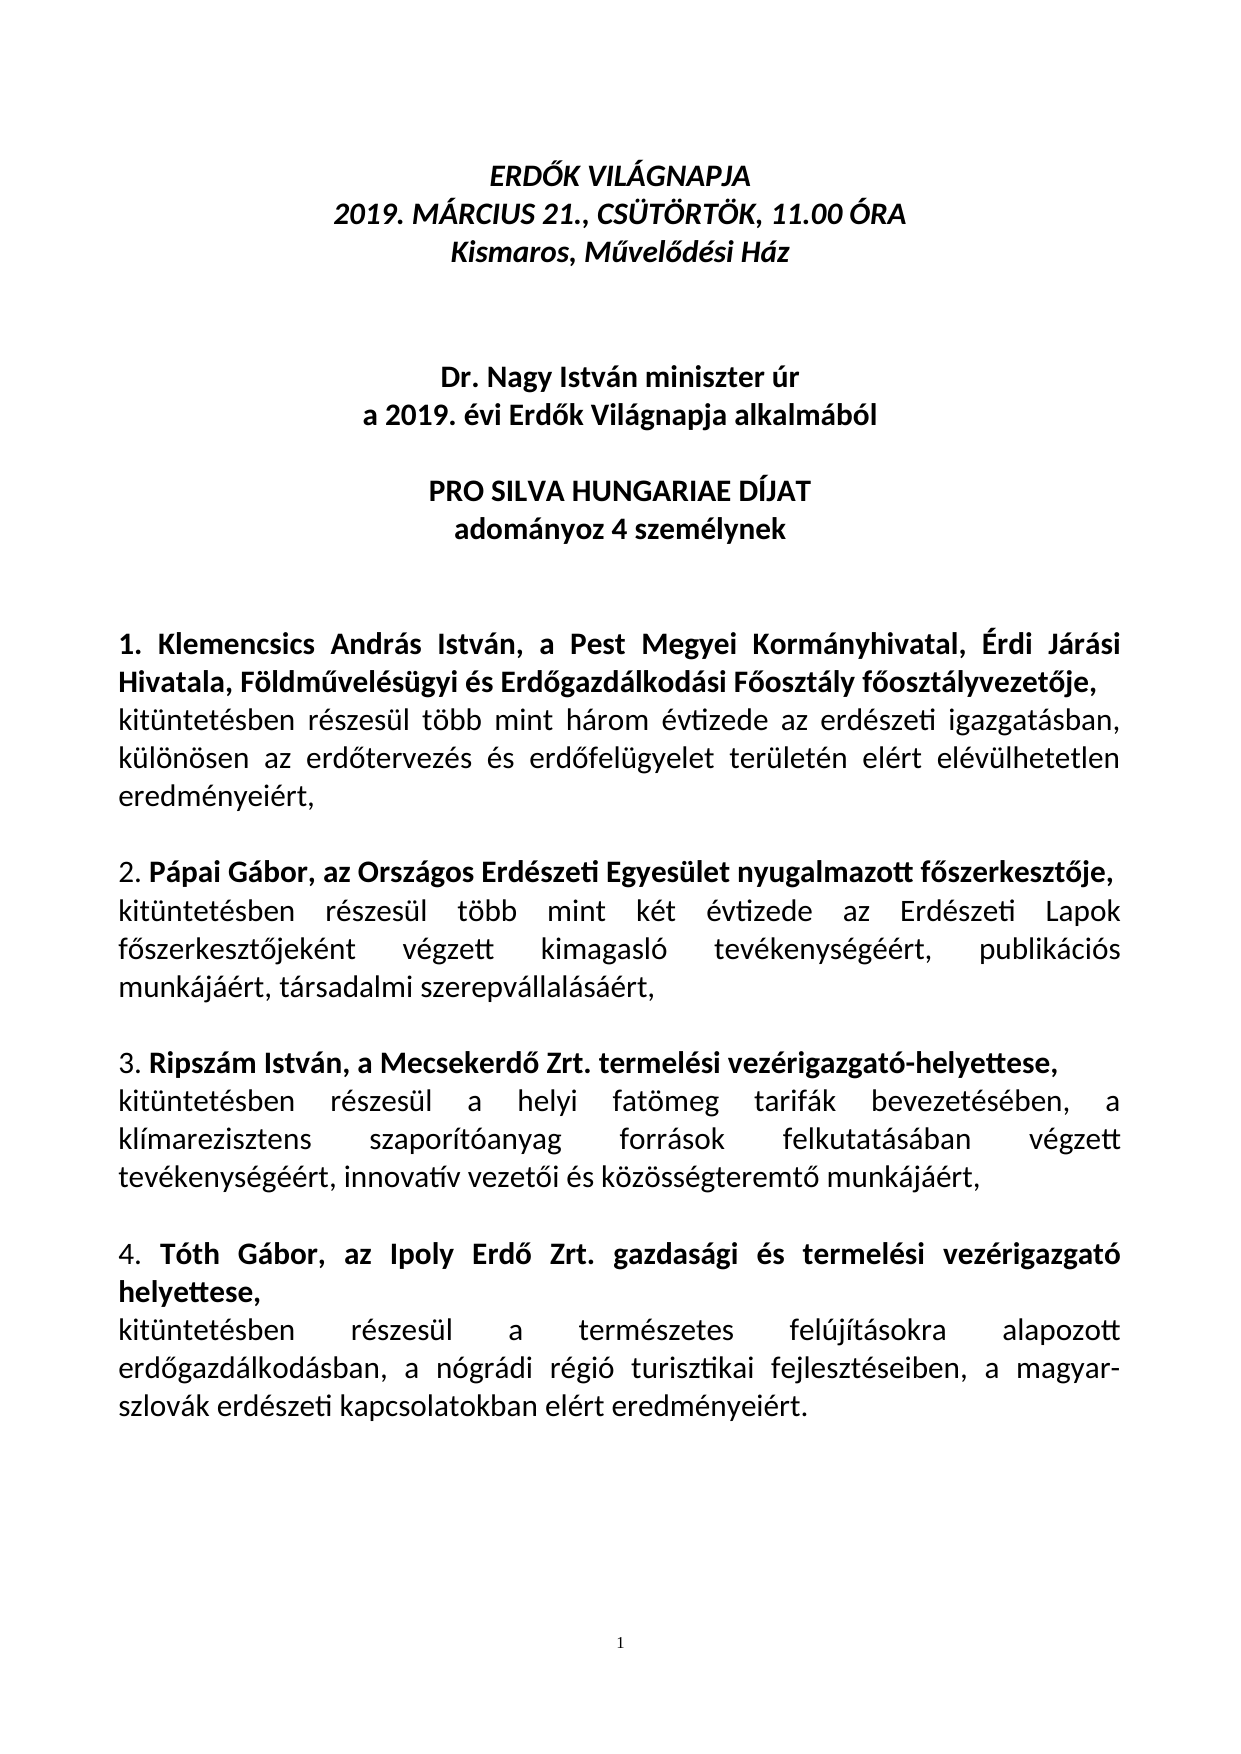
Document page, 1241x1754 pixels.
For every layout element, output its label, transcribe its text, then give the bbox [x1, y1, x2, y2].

text PRO SILVA HUNGARIAE DÍJAT [118, 471, 1122, 509]
text kitüntetésben részesül több mint három évtizede az erdészeti igazgatásban, különösen az erdőtervezés és erdőfelügyelet területén elért elévülhetetlen eredményeiért, [118, 700, 1122, 814]
text Dr. Nagy István miniszter úr [118, 357, 1122, 395]
text Kismaros, Művelődési Ház [118, 232, 1122, 271]
text ERDŐK VILÁGNAPJA [118, 156, 1122, 194]
text 2019. MÁRCIUS 21., CSÜTÖRTÖK, 11.00 ÓRA [118, 194, 1122, 232]
text 1. Klemencsics András István, a Pest Megyei Kormányhivatal, Érdi Járási Hivatala, Földművelésügyi és Erdőgazdálkodási Főosztály főosztályvezetője, [118, 624, 1122, 700]
text 2. Pápai Gábor, az Országos Erdészeti Egyesület nyugalmazott főszerkesztője, [118, 852, 1122, 891]
text kitüntetésben részesül több mint két évtizede az Erdészeti Lapok főszerkesztőjeként végzett kimagasló tevékenységéért, publikációs munkájáért, társadalmi szerepvállalásáért, [118, 891, 1122, 1005]
text adományoz 4 személynek [118, 509, 1122, 547]
text 4. Tóth Gábor, az Ipoly Erdő Zrt. gazdasági és termelési vezérigazgató helyettese, [118, 1234, 1122, 1310]
text 3. Ripszám István, a Mecsekerdő Zrt. termelési vezérigazgató-helyettese, [118, 1043, 1122, 1081]
text kitüntetésben részesül a természetes felújításokra alapozott erdőgazdálkodásban, a nógrádi régió turisztikai fejlesztéseiben, a magyar-szlovák erdészeti kapcsolatokban elért eredményeiért. [118, 1310, 1122, 1424]
text a 2019. évi Erdők Világnapja alkalmából [118, 395, 1122, 433]
text kitüntetésben részesül a helyi fatömeg tarifák bevezetésében, a klímarezisztens szaporítóanyag források felkutatásában végzett tevékenységéért, innovatív vezetői és közösségteremtő munkájáért, [118, 1081, 1122, 1196]
